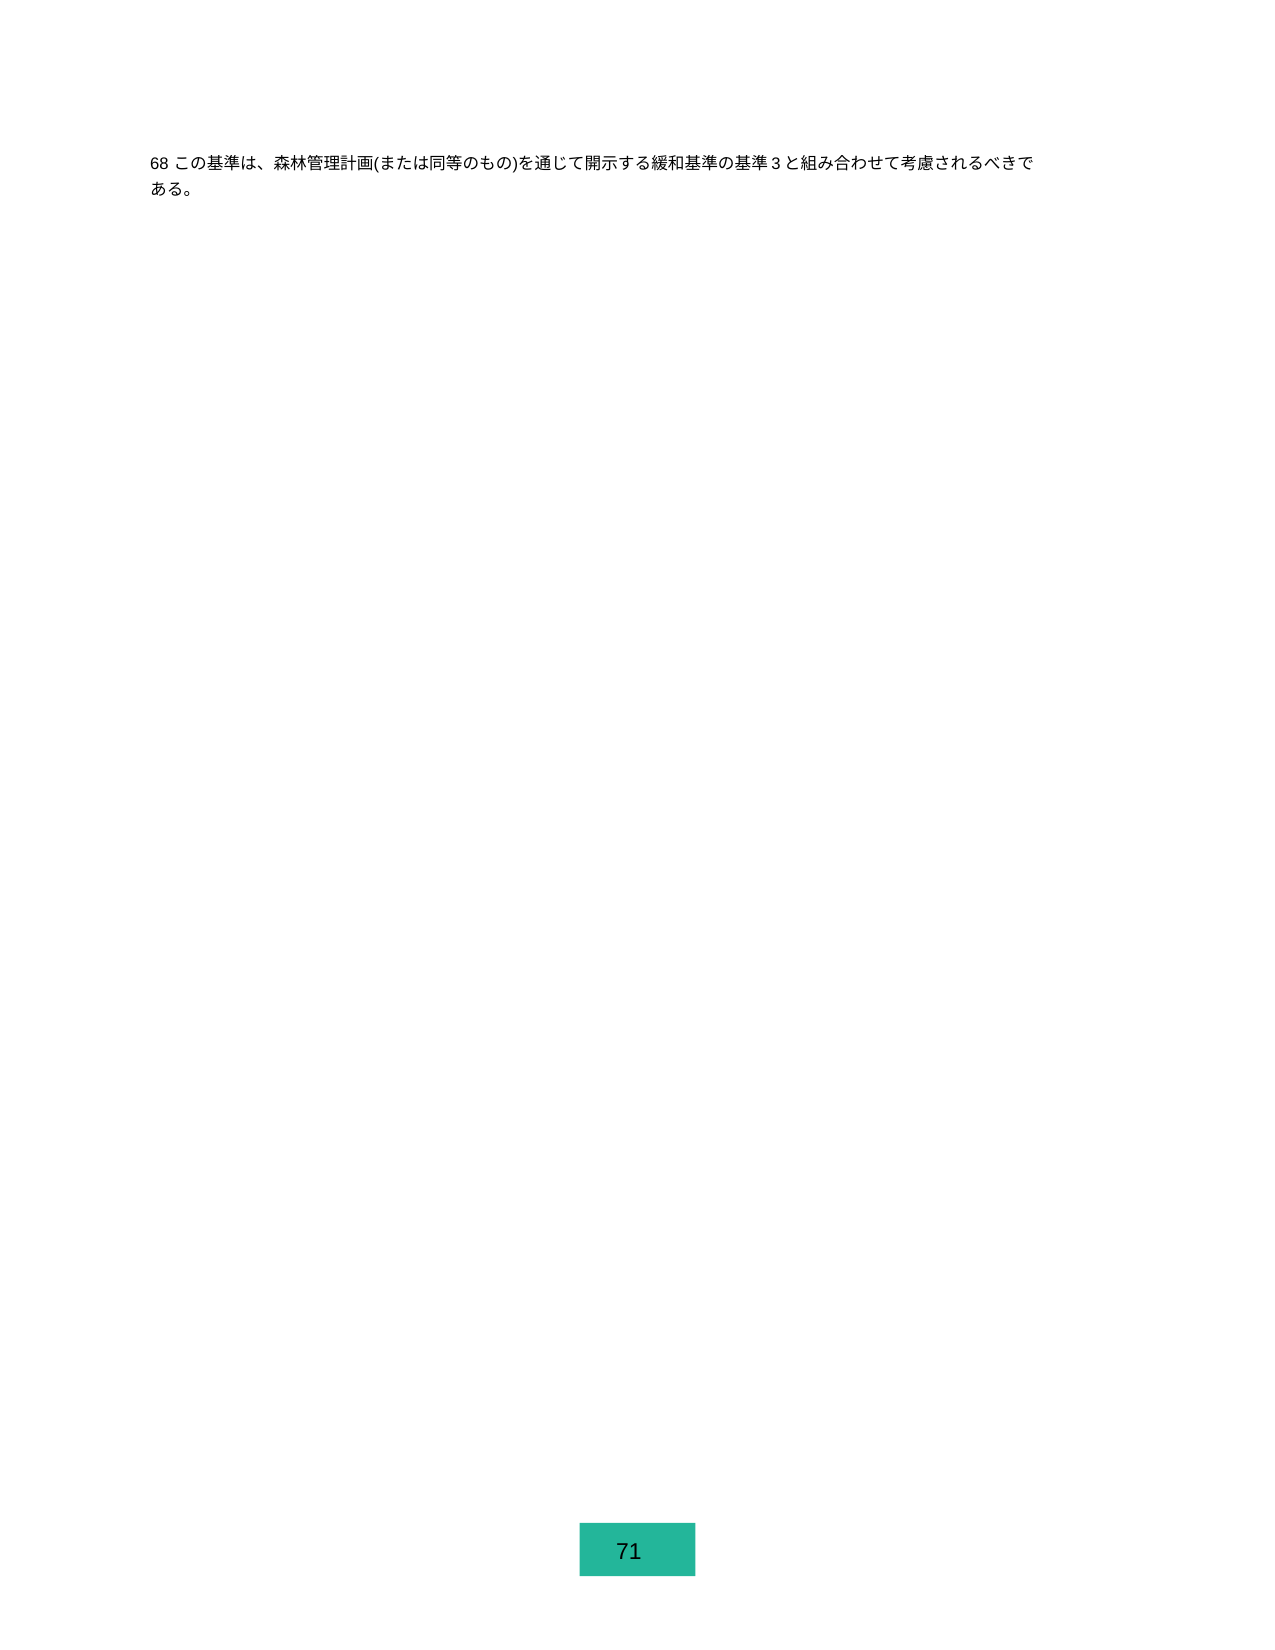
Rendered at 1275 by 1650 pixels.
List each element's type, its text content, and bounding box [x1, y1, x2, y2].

list この基準は、森林管理計画(または同等のもの)を通じて開示する緩和基準の基準3と組み合わせて考慮されるべきである。 [150, 150, 1037, 200]
